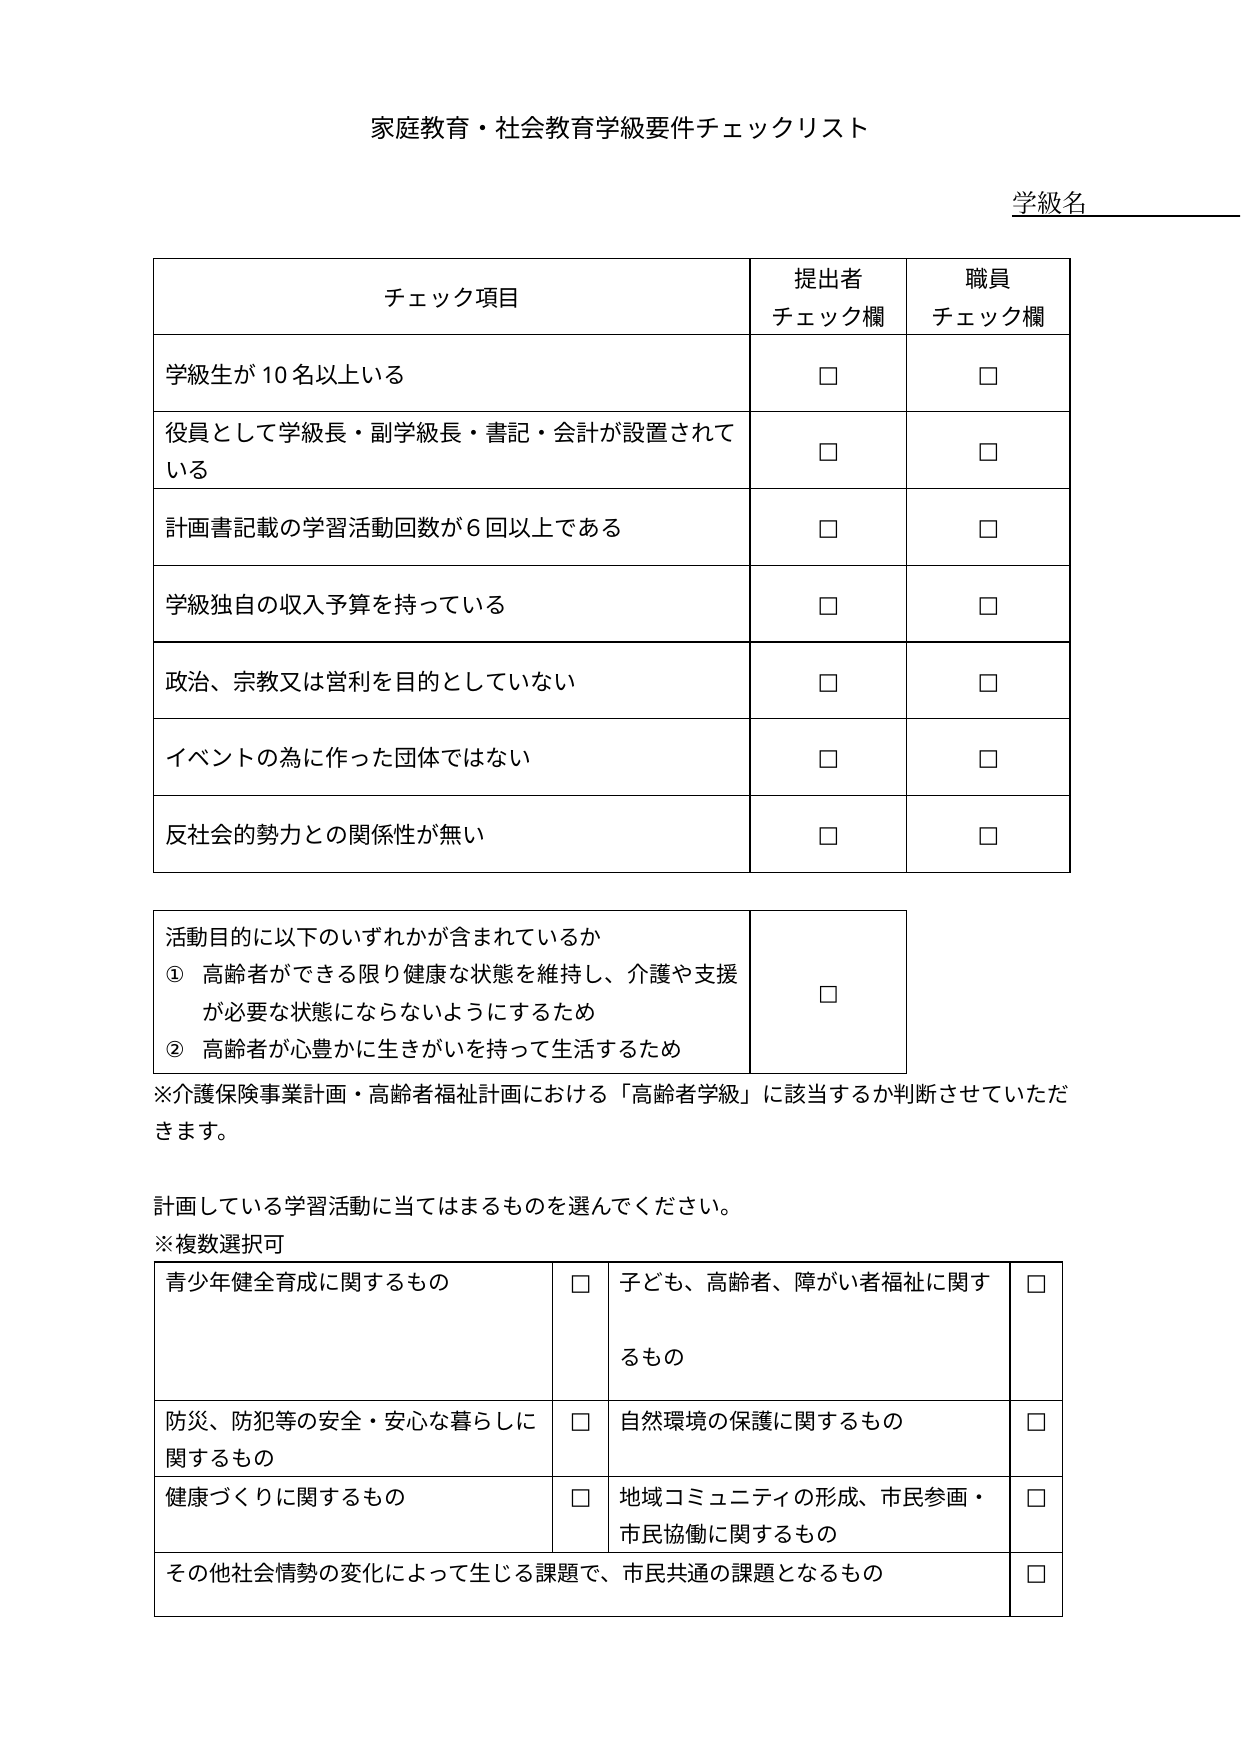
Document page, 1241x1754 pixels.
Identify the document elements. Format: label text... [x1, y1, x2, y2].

table_cell □ [907, 643, 1069, 718]
table_cell 学級独自の収入予算を持っている [154, 566, 749, 641]
table_header 子ども、高齢者、障がい者福祉に関するもの [609, 1263, 1009, 1400]
table_cell □ [907, 489, 1069, 564]
table_header □ [553, 1263, 608, 1400]
table_cell □ [1011, 1553, 1062, 1616]
table_header □ [751, 911, 906, 1073]
table_cell □ [751, 719, 906, 795]
table_cell □ [553, 1401, 608, 1476]
table_cell 学級生が10名以上いる [154, 335, 749, 411]
table_cell 健康づくりに関するもの [155, 1477, 552, 1552]
table_header 職員 チェック欄 [907, 259, 1069, 334]
table_header 提出者 チェック欄 [751, 259, 906, 334]
text ※介護保険事業計画・高齢者福祉計画における「高齢者学級」に該当するか判断させていただきます。 [153, 1074, 1087, 1149]
table_cell 地域コミュニティの形成、市民参画・ 市民協働に関するもの [609, 1477, 1009, 1552]
table_cell □ [751, 412, 906, 488]
table_cell □ [751, 489, 906, 564]
table_header 活動目的に以下のいずれかが含まれているか 高齢者ができる限り健康な状態を維持し、介護や支援が必要な状態にならないようにするため 高齢者が心豊かに生きがいを持って生活するため [154, 911, 749, 1073]
table_cell □ [907, 566, 1069, 641]
table_header 青少年健全育成に関するもの [155, 1263, 552, 1400]
table_cell □ [751, 796, 906, 872]
table_cell □ [751, 335, 906, 411]
table_cell □ [907, 412, 1069, 488]
table_cell □ [751, 566, 906, 641]
table_cell 防災、防犯等の安全・安心な暮らしに 関するもの [155, 1401, 552, 1476]
table_cell □ [1011, 1401, 1062, 1476]
table_cell 政治、宗教又は営利を目的としていない [154, 643, 749, 718]
table_cell 反社会的勢力との関係性が無い [154, 796, 749, 872]
table_cell 役員として学級長・副学級長・書記・会計が設置されている [154, 412, 749, 488]
text 家庭教育・社会教育学級要件チェックリスト [153, 108, 1087, 146]
table_cell □ [907, 335, 1069, 411]
table_cell その他社会情勢の変化によって生じる課題で、市民共通の課題となるもの [155, 1553, 1009, 1616]
table_cell □ [751, 643, 906, 718]
table_cell 自然環境の保護に関するもの [609, 1401, 1009, 1476]
table_header チェック項目 [154, 259, 749, 334]
table_cell イベントの為に作った団体ではない [154, 719, 749, 795]
table_cell □ [1011, 1477, 1062, 1552]
table_cell □ [907, 719, 1069, 795]
table_header □ [1011, 1263, 1062, 1400]
text 計画している学習活動に当てはまるものを選んでください。 ※複数選択可 [153, 1186, 1087, 1261]
table_cell □ [907, 796, 1069, 872]
text 学級名 [153, 183, 1087, 221]
table_cell 計画書記載の学習活動回数が６回以上である [154, 489, 749, 564]
table_cell □ [553, 1477, 608, 1552]
